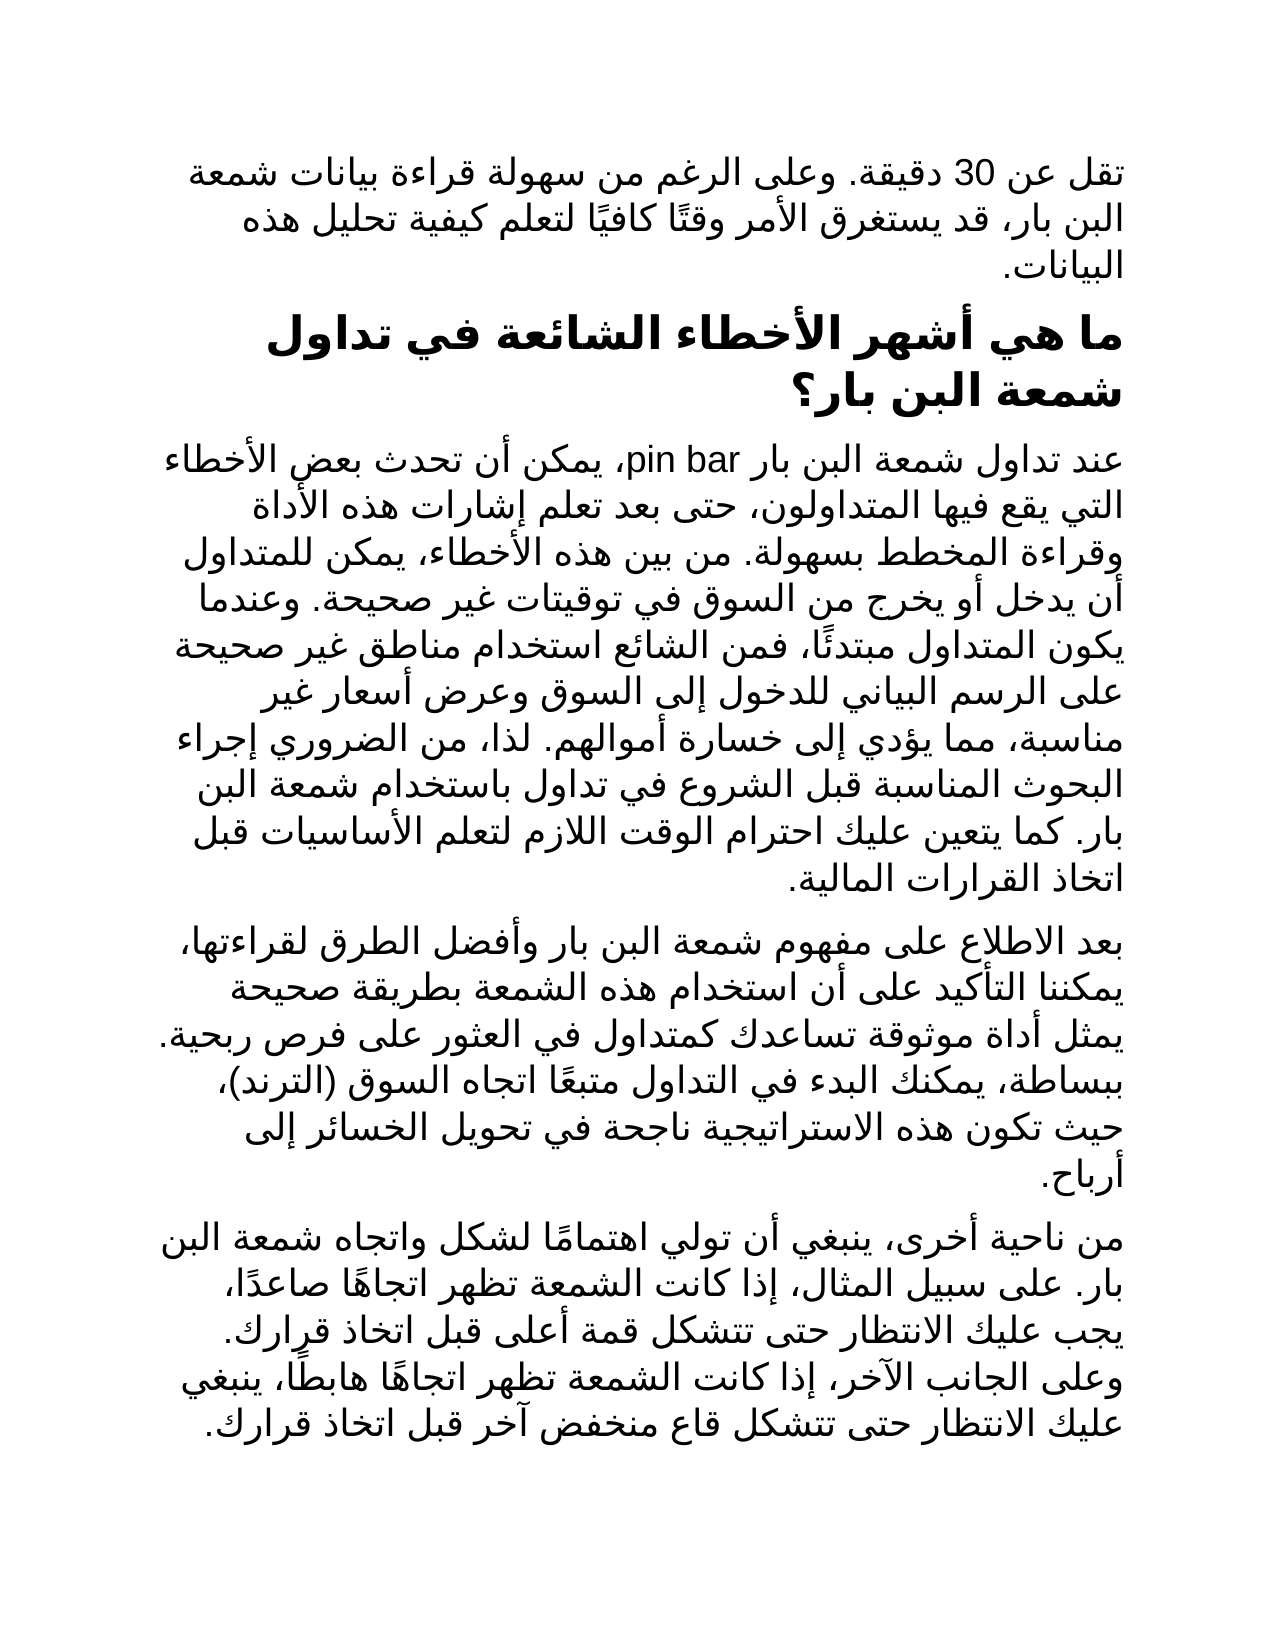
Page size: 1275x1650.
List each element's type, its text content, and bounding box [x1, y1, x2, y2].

text من ناحية أخرى، ينبغي أن تولي اهتمامًا لشكل واتجاه شمعة البن بار. على سبيل المثال، إذا كانت الشمعة تظهر اتجاهًا صاعدًا، يجب عليك الانتظار حتى تتشكل قمة أعلى قبل اتخاذ قرارك. وعلى الجانب الآخر، إذا كانت الشمعة تظهر اتجاهًا هابطًا، ينبغي عليك الانتظار حتى تتشكل قاع منخفض آخر قبل اتخاذ قرارك. [150, 1215, 1125, 1444]
text ما هي أشهر الأخطاء الشائعة في تداول شمعة البن بار؟ [150, 306, 1125, 416]
text عند تداول شمعة البن بار pin bar، يمكن أن تحدث بعض الأخطاء التي يقع فيها المتداولون، حتى بعد تعلم إشارات هذه الأداة وقراءة المخطط بسهولة. من بين هذه الأخطاء، يمكن للمتداول أن يدخل أو يخرج من السوق في توقيتات غير صحيحة. وعندما يكون المتداول مبتدئًا، فمن الشائع استخدام مناطق غير صحيحة على الرسم البياني للدخول إلى السوق وعرض أسعار غير مناسبة، مما يؤدي إلى خسارة أموالهم. لذا، من الضروري إجراء البحوث المناسبة قبل الشروع في تداول باستخدام شمعة البن بار. كما يتعين عليك احترام الوقت اللازم لتعلم الأساسيات قبل اتخاذ القرارات المالية. [150, 437, 1125, 899]
text بعد الاطلاع على مفهوم شمعة البن بار وأفضل الطرق لقراءتها، يمكننا التأكيد على أن استخدام هذه الشمعة بطريقة صحيحة يمثل أداة موثوقة تساعدك كمتداول في العثور على فرص ربحية. ببساطة، يمكنك البدء في التداول متبعًا اتجاه السوق (الترند)، حيث تكون هذه الاستراتيجية ناجحة في تحويل الخسائر إلى أرباح. [150, 919, 1125, 1195]
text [150, 150, 1125, 286]
